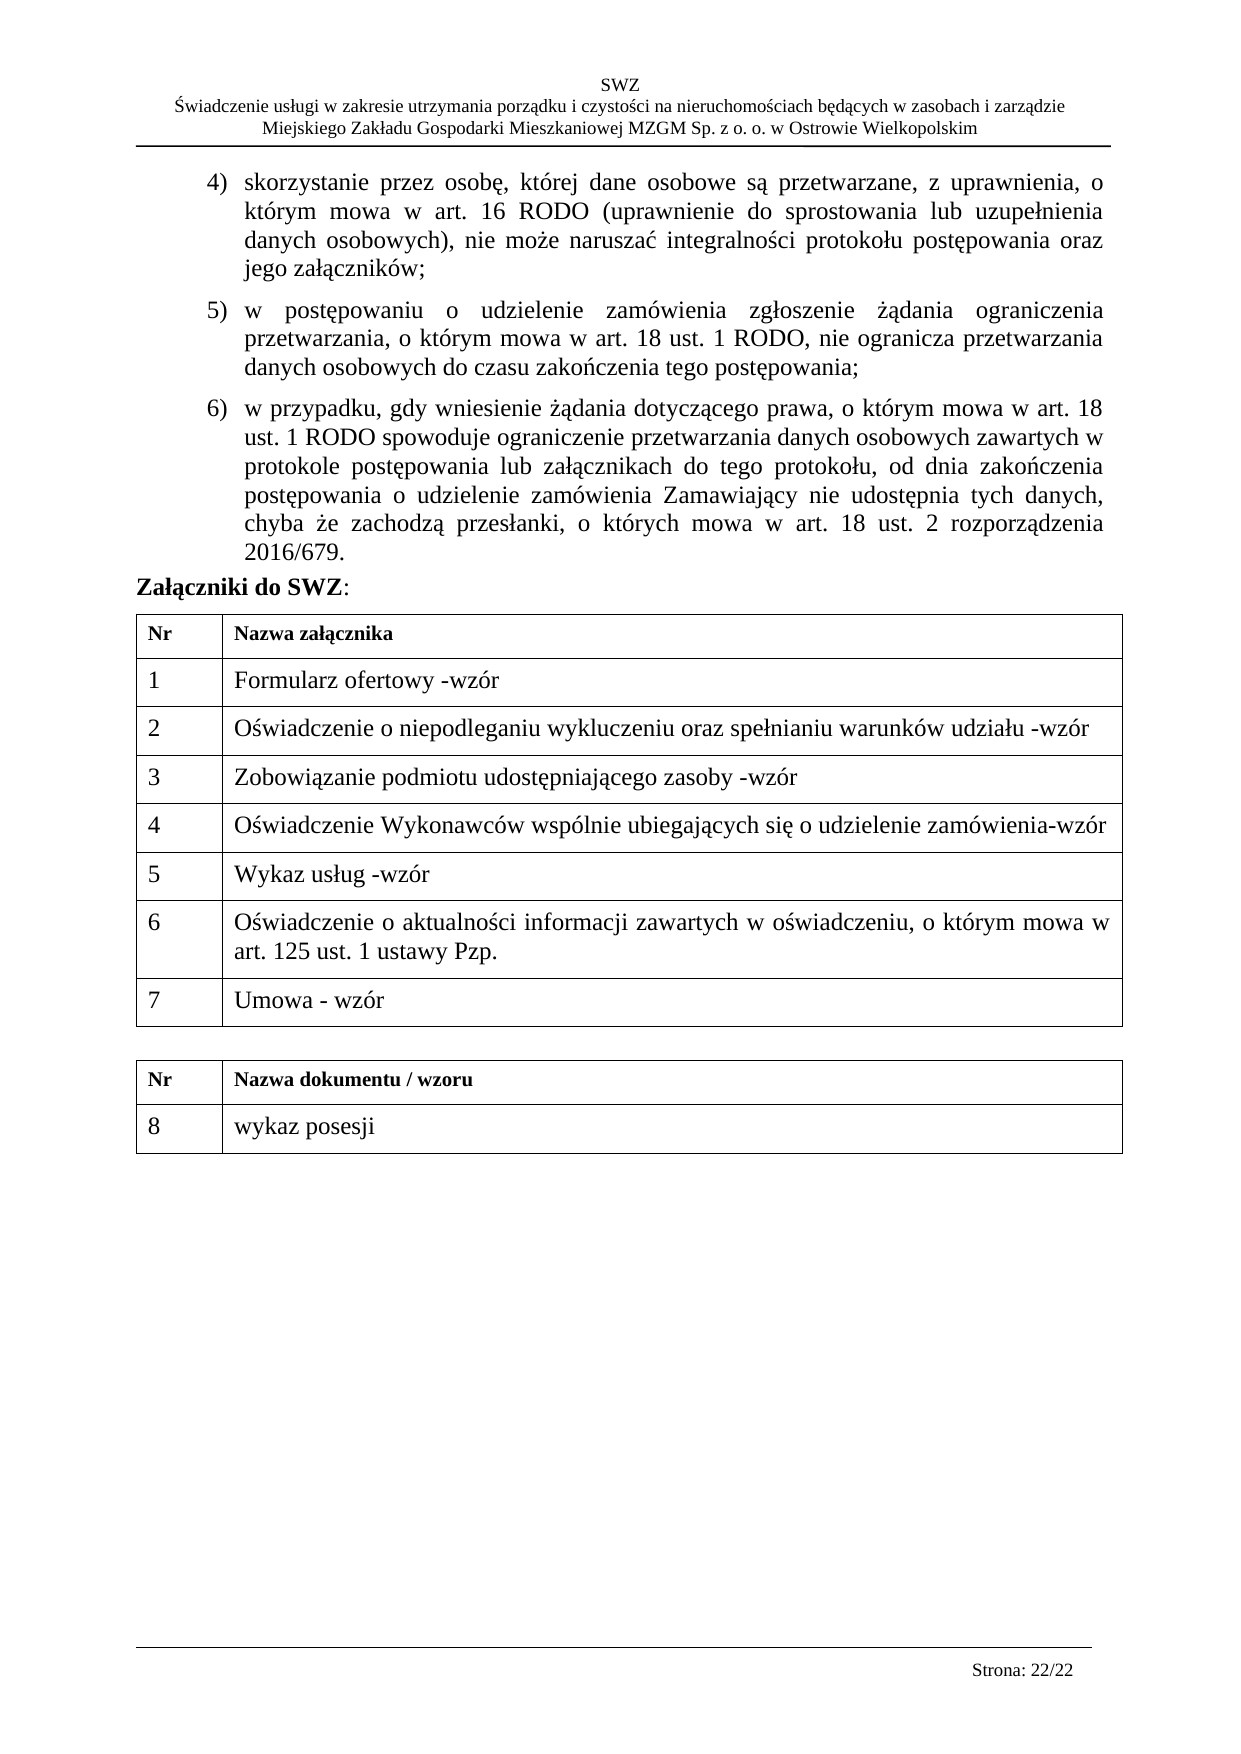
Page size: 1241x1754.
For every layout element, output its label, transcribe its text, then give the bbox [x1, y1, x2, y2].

table_header Nazwa załącznika [223, 615, 1122, 657]
table_cell 6 [137, 901, 222, 977]
table_cell 4 [137, 804, 222, 852]
table_cell 5 [137, 853, 222, 900]
table_cell Oświadczenie o aktualności informacji zawartych w oświadczeniu, o którym mowa w art. 125 ust. 1 ustawy Pzp. [223, 901, 1122, 977]
subtitle w postępowaniu o udzielenie zamówienia zgłoszenie żądania ograniczenia przetwarzania, o którym mowa w art. 18 ust. 1 RODO, nie ogranicza przetwarzania danych osobowych do czasu zakończenia tego postępowania; [207, 295, 1104, 381]
subtitle skorzystanie przez osobę, której dane osobowe są przetwarzane, z uprawnienia, o którym mowa w art. 16 RODO (uprawnienie do sprostowania lub uzupełnienia danych osobowych), nie może naruszać integralności protokołu postępowania oraz jego załączników; [207, 167, 1104, 282]
text Załączniki do SWZ: [136, 572, 1104, 601]
subtitle w przypadku, gdy wniesienie żądania dotyczącego prawa, o którym mowa w art. 18 ust. 1 RODO spowoduje ograniczenie przetwarzania danych osobowych zawartych w protokole postępowania lub załącznikach do tego protokołu, od dnia zakończenia postępowania o udzielenie zamówienia Zamawiający nie udostępnia tych danych, chyba że zachodzą przesłanki, o których mowa w art. 18 ust. 2 rozporządzenia 2016/679. [207, 393, 1104, 566]
table_cell Zobowiązanie podmiotu udostępniającego zasoby -wzór [223, 756, 1122, 803]
table_header Nazwa dokumentu / wzoru [223, 1061, 1122, 1104]
table_cell 2 [137, 707, 222, 754]
table_header Nr [137, 1061, 222, 1104]
table_cell 7 [137, 979, 222, 1026]
table_cell 3 [137, 756, 222, 803]
table_cell 8 [137, 1105, 222, 1152]
table_cell Oświadczenie Wykonawców wspólnie ubiegających się o udzielenie zamówienia-wzór [223, 804, 1122, 852]
table_cell 1 [137, 659, 222, 706]
table_cell Oświadczenie o niepodleganiu wykluczeniu oraz spełnianiu warunków udziału -wzór [223, 707, 1122, 754]
table_cell Formularz ofertowy -wzór [223, 659, 1122, 706]
table_cell wykaz posesji [223, 1105, 1122, 1152]
table_cell Umowa - wzór [223, 979, 1122, 1026]
table_header Nr [137, 615, 222, 657]
table_cell Wykaz usług -wzór [223, 853, 1122, 900]
